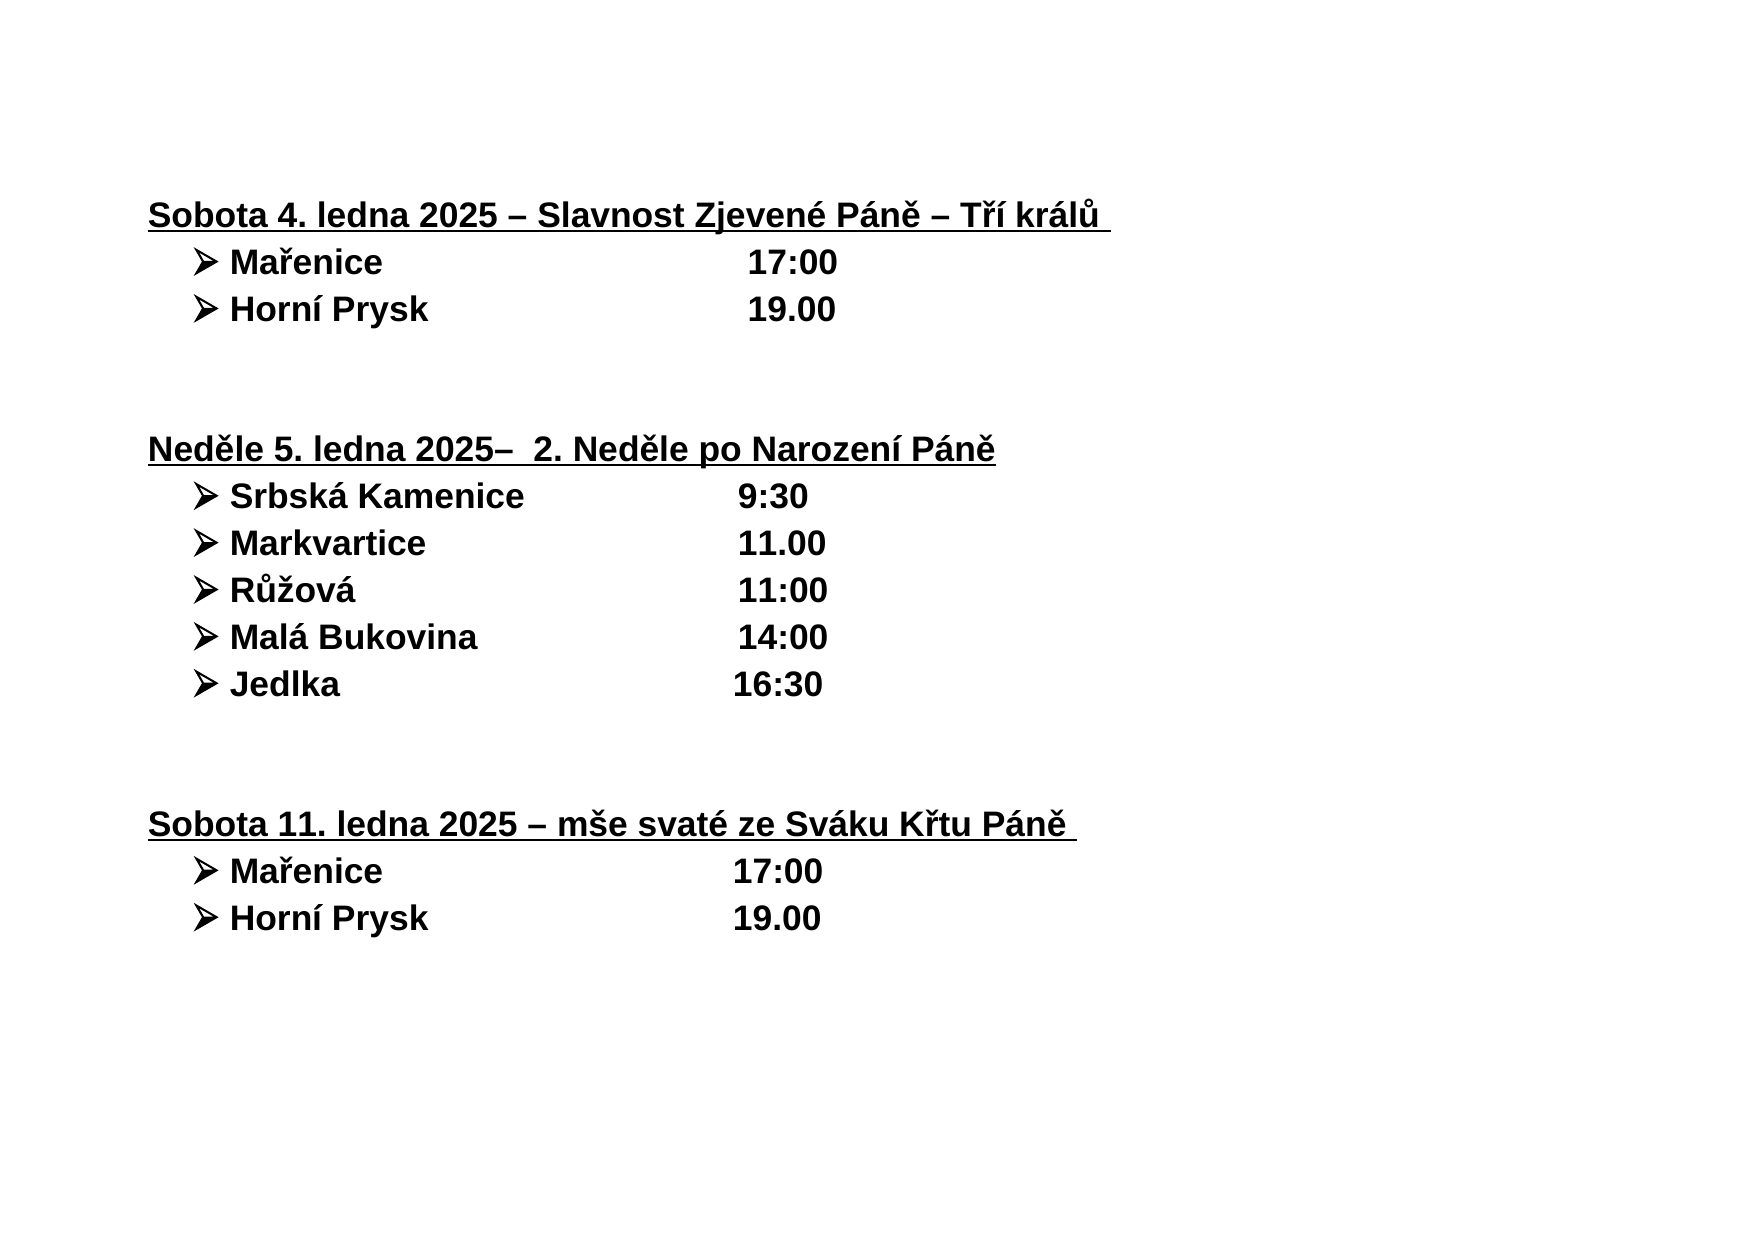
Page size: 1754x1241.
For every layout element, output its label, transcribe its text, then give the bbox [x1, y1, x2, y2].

list Mařenice 17:00 [192, 850, 1606, 891]
text Neděle 5. ledna 2025– 2. Neděle po Narození Páně [148, 428, 1606, 469]
list Horní Prysk 19.00 [192, 288, 1606, 329]
text Sobota 11. ledna 2025 – mše svaté ze Sváku Křtu Páně [148, 803, 1606, 844]
list Růžová 11:00 [192, 569, 1665, 610]
list Mařenice 17:00 [192, 241, 1606, 282]
list Markvartice 11.00 [192, 522, 1606, 563]
list Jedlka 16:30 [192, 663, 1606, 703]
text Sobota 4. ledna 2025 – Slavnost Zjevené Páně – Tří králů [148, 194, 1606, 235]
list Srbská Kamenice 9:30 [192, 475, 1606, 516]
list Malá Bukovina 14:00 [192, 616, 1606, 657]
list Horní Prysk 19.00 [192, 897, 1606, 938]
